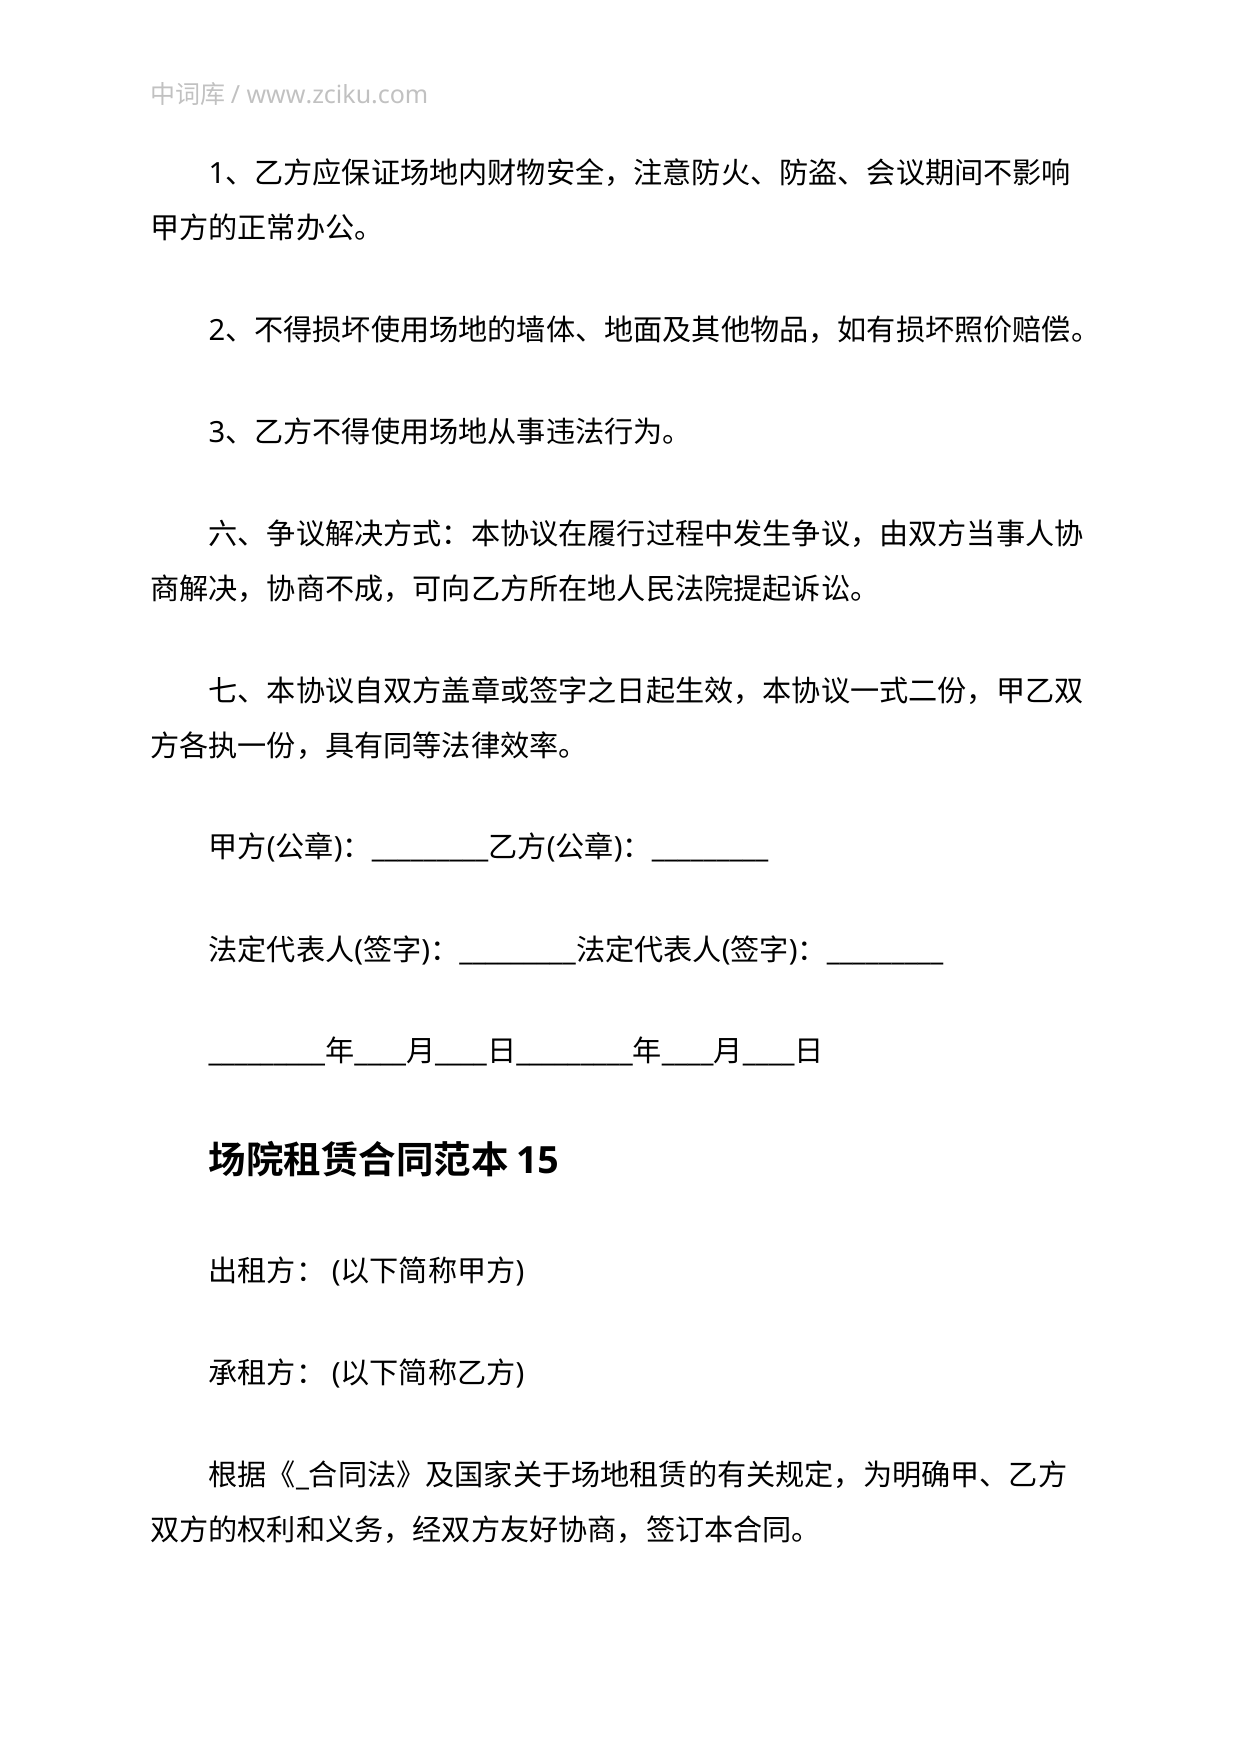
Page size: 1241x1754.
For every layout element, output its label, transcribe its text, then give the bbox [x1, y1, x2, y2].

text 1、乙方应保证场地内财物安全，注意防火、防盗、会议期间不影响甲方的正常办公。 [150, 150, 1090, 247]
text 3、乙方不得使用场地从事违法行为。 [150, 409, 1090, 451]
text 六、争议解决方式：本协议在履行过程中发生争议，由双方当事人协商解决，协商不成，可向乙方所在地人民法院提起诉讼。 [150, 511, 1090, 608]
text 场院租赁合同范本15 [150, 1130, 1090, 1184]
text 根据《_合同法》及国家关于场地租赁的有关规定，为明确甲、乙方双方的权利和义务，经双方友好协商，签订本合同。 [150, 1452, 1090, 1549]
text 七、本协议自双方盖章或签字之日起生效，本协议一式二份，甲乙双方各执一份，具有同等法律效率。 [150, 667, 1090, 764]
text 法定代表人(签字)：_________法定代表人(签字)：_________ [150, 926, 1090, 968]
text 出租方： (以下简称甲方) [150, 1248, 1090, 1290]
text 2、不得损坏使用场地的墙体、地面及其他物品，如有损坏照价赔偿。 [150, 307, 1090, 349]
text 承租方： (以下简称乙方) [150, 1349, 1090, 1392]
text 甲方(公章)：_________乙方(公章)：_________ [150, 824, 1090, 866]
text _________年____月____日_________年____月____日 [150, 1028, 1090, 1070]
